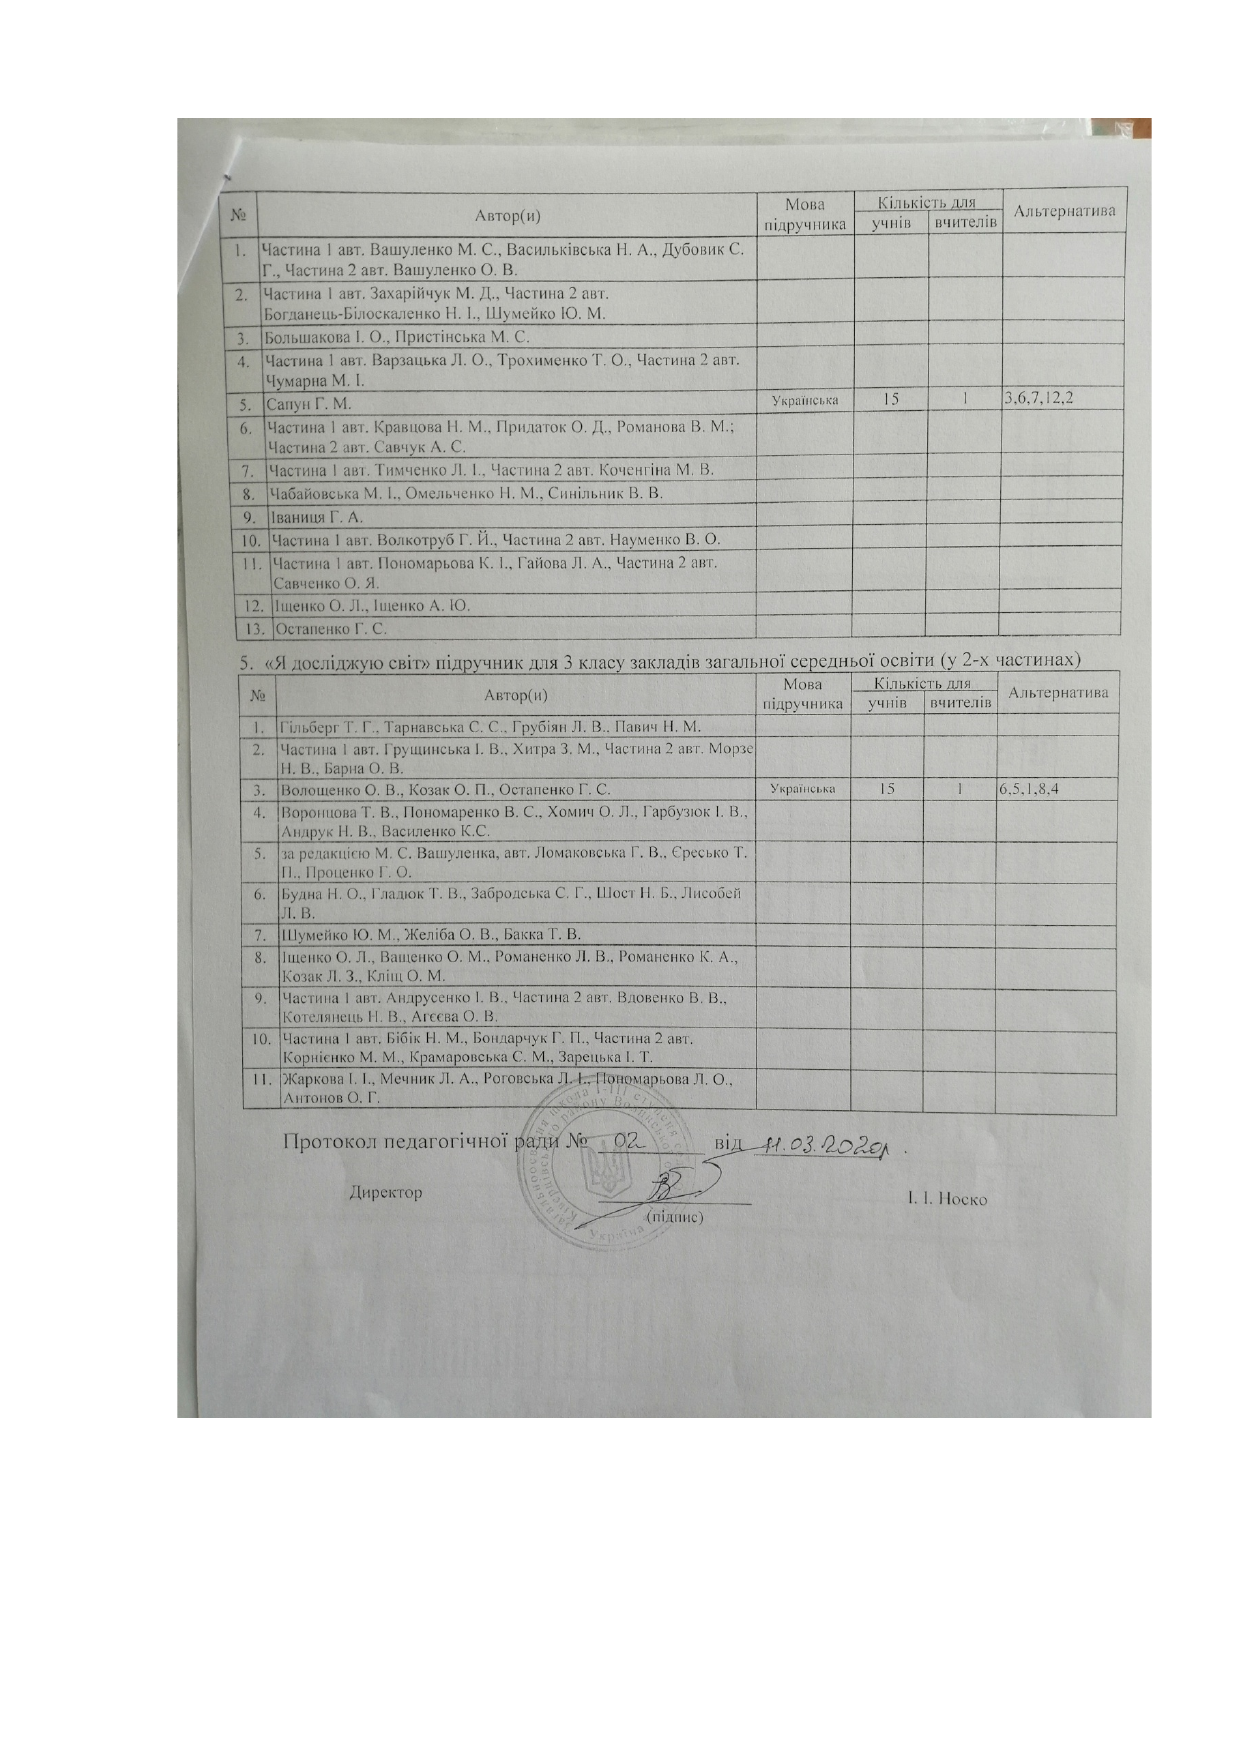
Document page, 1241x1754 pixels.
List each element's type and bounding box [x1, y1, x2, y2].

picture [177, 118, 1152, 1418]
